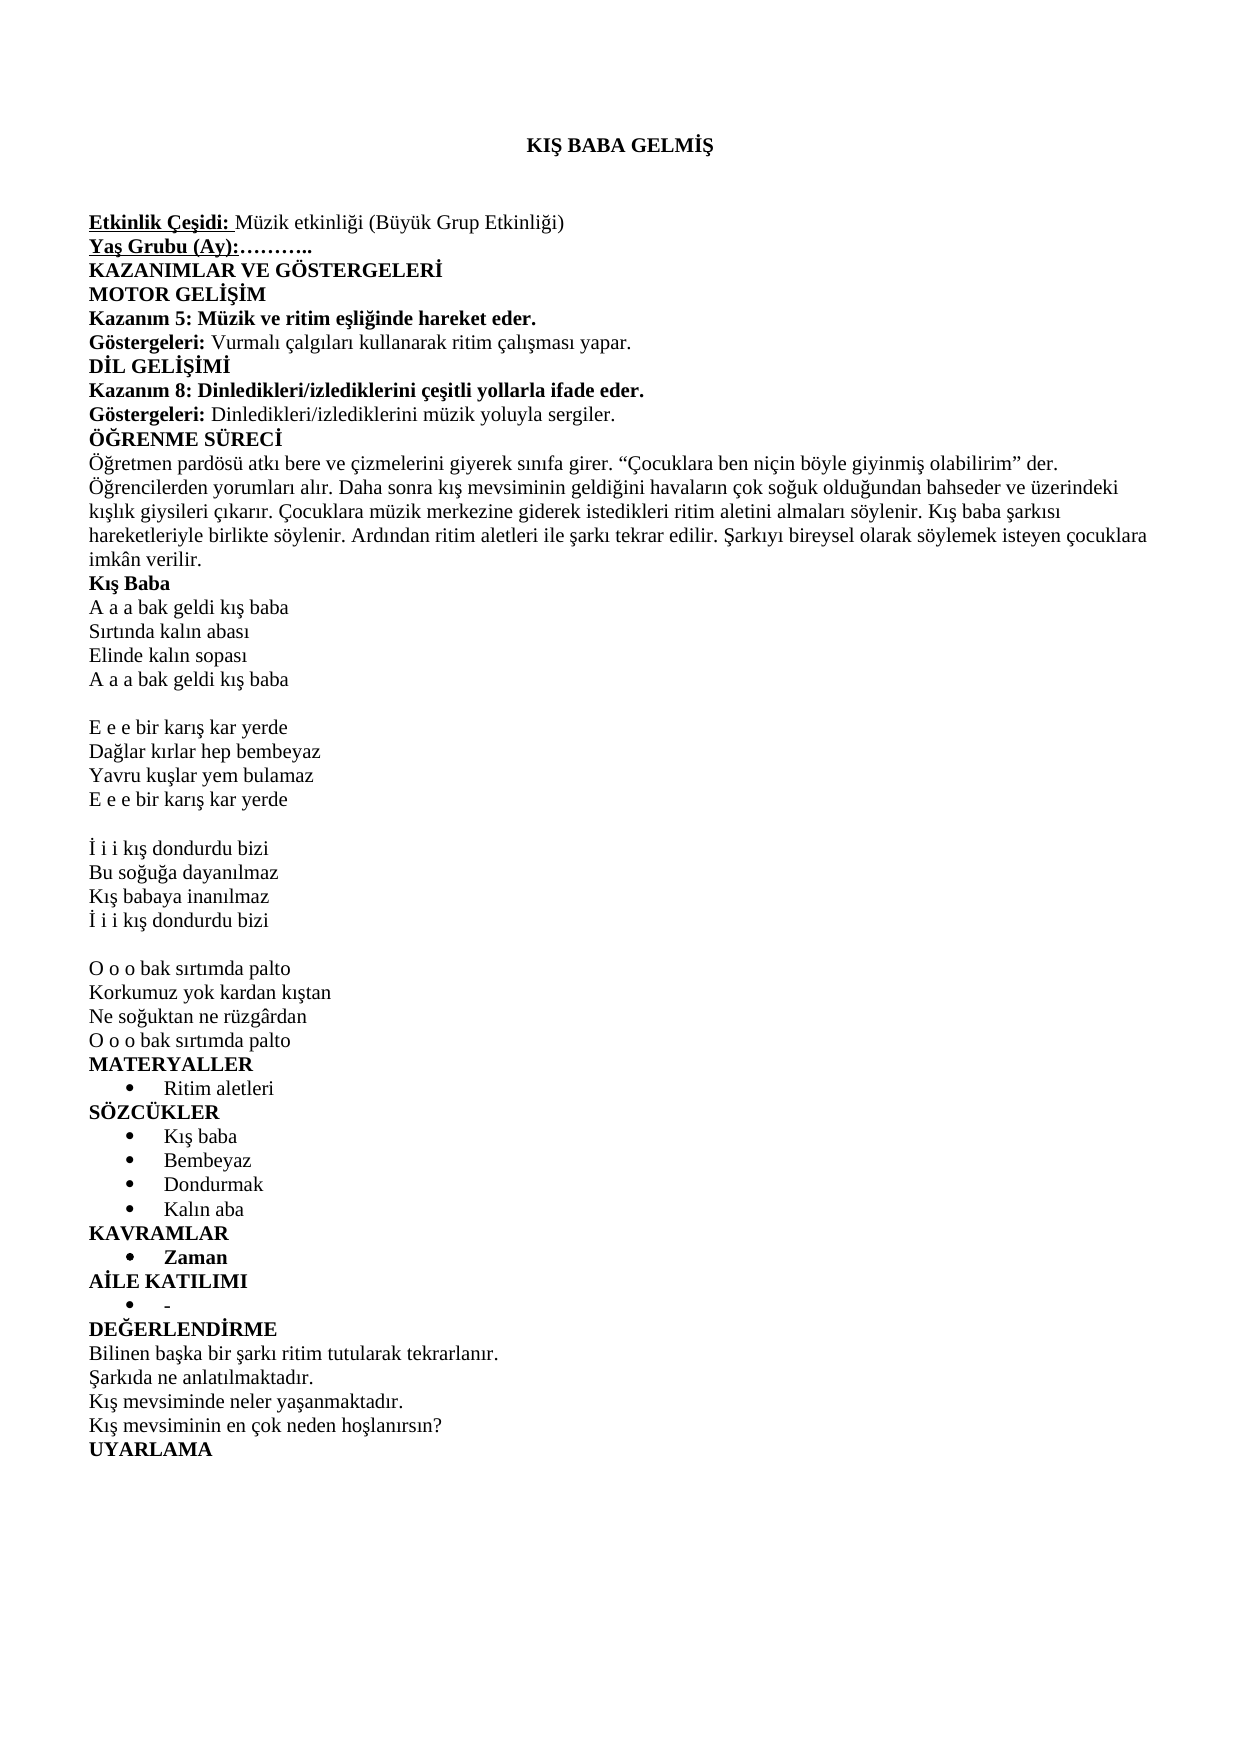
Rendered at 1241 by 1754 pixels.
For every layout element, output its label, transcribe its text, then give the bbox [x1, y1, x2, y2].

text İ i i kış dondurdu bizi [89, 908, 1152, 932]
text Öğretmen pardösü atkı bere ve çizmelerini giyerek sınıfa girer. “Çocuklara ben niçin böyle giyinmiş olabilirim” der. Öğrencilerden yorumları alır. Daha sonra kış mevsiminin geldiğini havaların çok soğuk olduğundan bahseder ve üzerindeki kışlık giysileri çıkarır. Çocuklara müzik merkezine giderek istedikleri ritim aletini almaları söylenir. Kış baba şarkısı hareketleriyle birlikte söylenir. Ardından ritim aletleri ile şarkı tekrar edilir. Şarkıyı bireysel olarak söylemek isteyen çocuklara imkân verilir. [89, 451, 1152, 571]
list Kalın aba [126, 1196, 1152, 1221]
text Kış mevsiminde neler yaşanmaktadır. [89, 1389, 1152, 1413]
text Bu soğuğa dayanılmaz [89, 859, 1152, 884]
text Dağlar kırlar hep bembeyaz [89, 739, 1152, 763]
text Kış mevsiminin en çok neden hoşlanırsın? [89, 1413, 1152, 1437]
text A a a bak geldi kış baba [89, 667, 1152, 691]
text A a a bak geldi kış baba [89, 595, 1152, 619]
text Kazanım 5: Müzik ve ritim eşliğinde hareket eder. Göstergeleri: Vurmalı çalgıları kullanarak ritim çalışması yapar. [89, 306, 1152, 354]
text KIŞ BABA GELMİŞ [89, 133, 1152, 157]
text KAVRAMLAR [89, 1221, 1152, 1244]
list - [126, 1293, 1152, 1317]
text Yaş Grubu (Ay):……….. [89, 234, 1152, 258]
text Elinde kalın sopası [89, 643, 1152, 667]
list Dondurmak [126, 1172, 1152, 1196]
text DEĞERLENDİRME [89, 1317, 1152, 1341]
text E e e bir karış kar yerde [89, 787, 1152, 811]
text KAZANIMLAR VE GÖSTERGELERİ [89, 258, 1152, 282]
text Şarkıda ne anlatılmaktadır. [89, 1365, 1152, 1389]
text DİL GELİŞİMİ [89, 354, 1152, 378]
text AİLE KATILIMI [89, 1269, 1152, 1293]
text Yavru kuşlar yem bulamaz [89, 763, 1152, 787]
list Ritim aletleri [126, 1076, 1152, 1100]
text Kazanım 8: Dinledikleri/izlediklerini çeşitli yollarla ifade eder. Göstergeleri: Dinledikleri/izlediklerini müzik yoluyla sergiler. [89, 378, 1152, 426]
text O o o bak sırtımda palto [89, 1028, 1152, 1052]
text İ i i kış dondurdu bizi [89, 836, 1152, 859]
text Bilinen başka bir şarkı ritim tutularak tekrarlanır. [89, 1341, 1152, 1365]
list Bembeyaz [126, 1148, 1152, 1172]
text Kış Baba [89, 571, 1152, 595]
text UYARLAMA [89, 1437, 1152, 1461]
text MATERYALLER [89, 1052, 1152, 1076]
text SÖZCÜKLER [89, 1100, 1152, 1124]
text E e e bir karış kar yerde [89, 715, 1152, 739]
text MOTOR GELİŞİM [89, 282, 1152, 306]
text Sırtında kalın abası [89, 619, 1152, 643]
list Zaman [126, 1244, 1152, 1269]
text Etkinlik Çeşidi: Müzik etkinliği (Büyük Grup Etkinliği) [89, 210, 1152, 234]
list Kış baba [126, 1124, 1152, 1148]
text O o o bak sırtımda palto [89, 956, 1152, 980]
text Korkumuz yok kardan kıştan [89, 980, 1152, 1004]
text Kış babaya inanılmaz [89, 884, 1152, 908]
text ÖĞRENME SÜRECİ [89, 426, 1152, 451]
text Ne soğuktan ne rüzgârdan [89, 1004, 1152, 1028]
